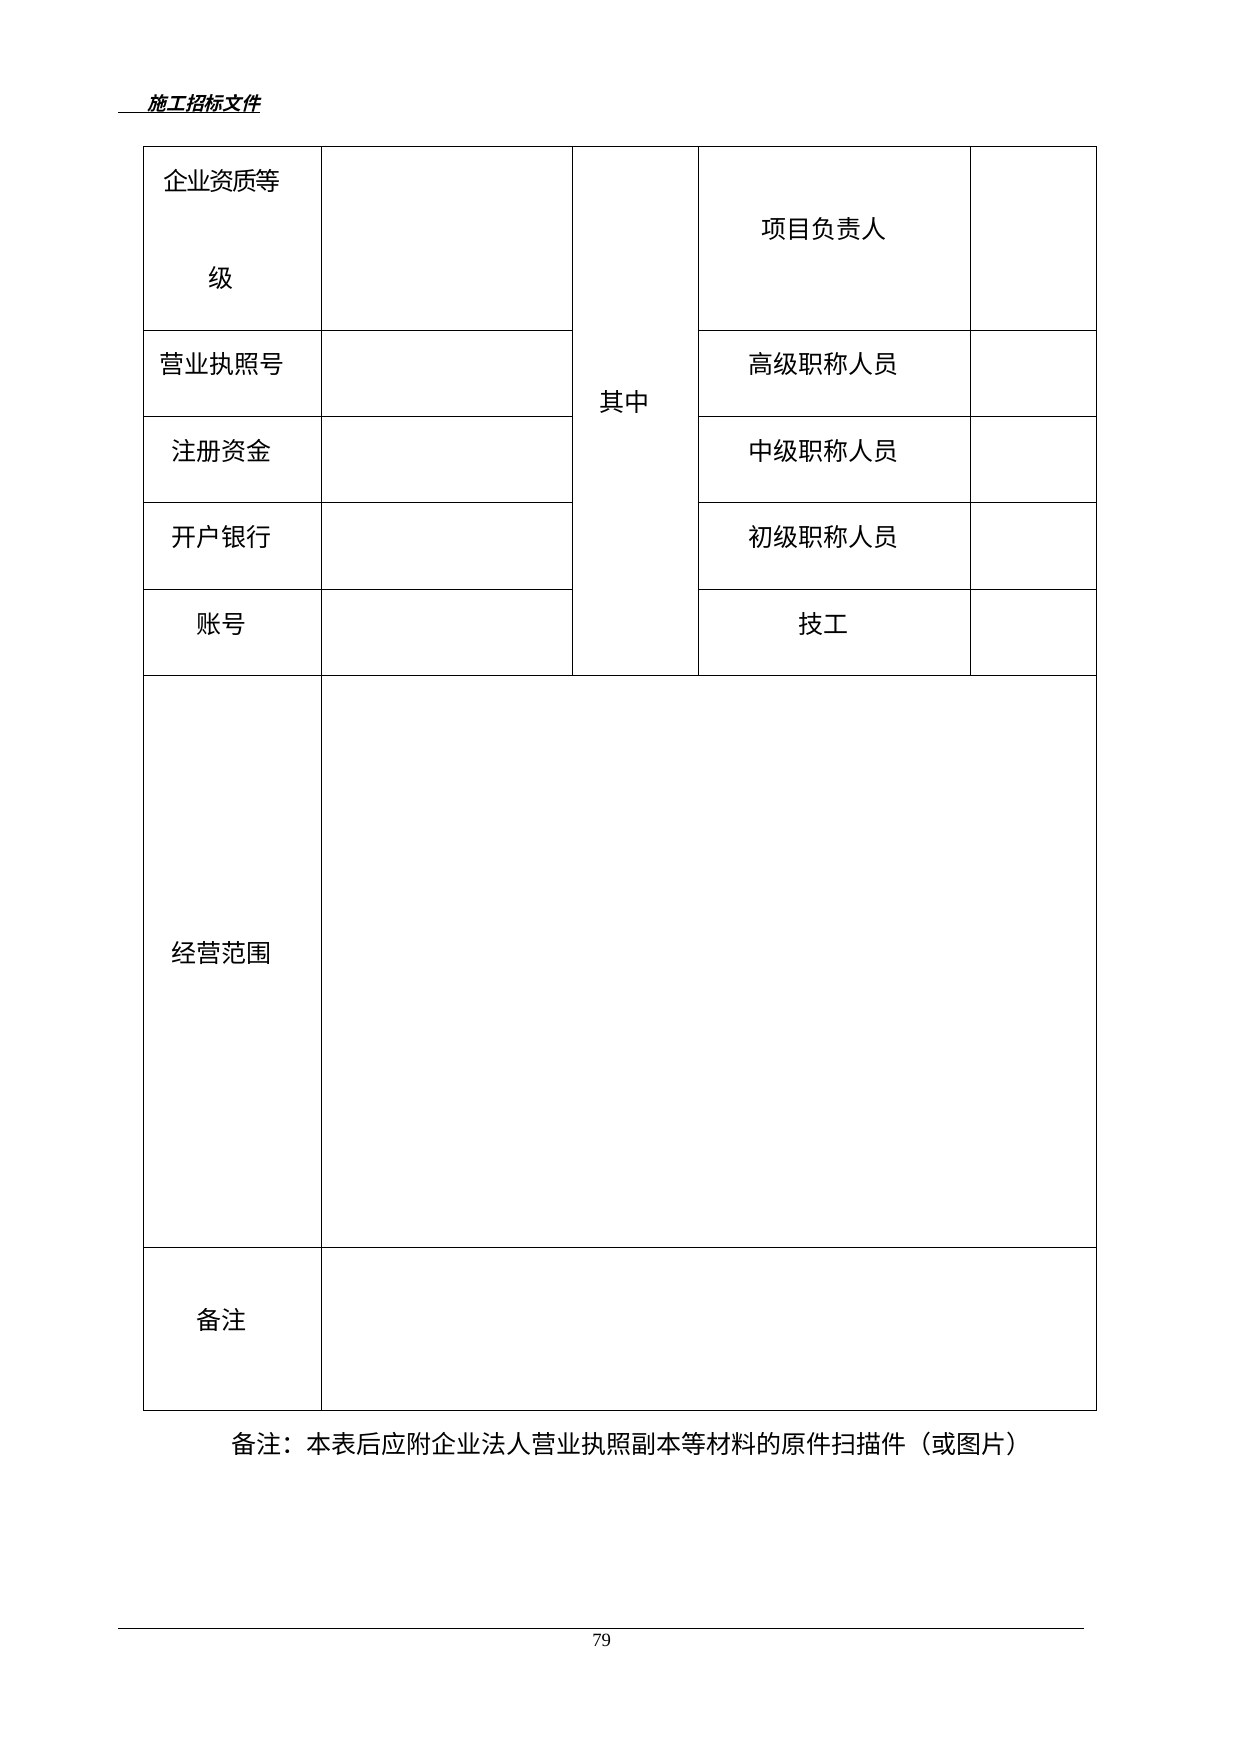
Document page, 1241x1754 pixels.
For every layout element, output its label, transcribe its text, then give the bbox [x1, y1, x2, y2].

table_cell 中级职称人员 [699, 417, 970, 502]
table_cell 账号 [144, 590, 321, 675]
table_cell [971, 503, 1096, 589]
table_cell [971, 331, 1096, 416]
table_cell [971, 417, 1096, 502]
table_cell [322, 590, 572, 675]
table_cell [322, 676, 1096, 1247]
table_cell 开户银行 [144, 503, 321, 589]
table_cell [971, 590, 1096, 675]
table_cell 注册资金 [144, 417, 321, 502]
table_cell [322, 417, 572, 502]
table_cell [322, 1248, 1096, 1409]
table_cell 技工 [699, 590, 970, 675]
table_cell 经营范围 [144, 676, 321, 1247]
table_cell 高级职称人员 [699, 331, 970, 416]
table_cell 初级职称人员 [699, 503, 970, 589]
table_cell [322, 503, 572, 589]
table_cell [971, 147, 1096, 329]
table_cell 企业资质等级 [144, 147, 321, 329]
table_cell 营业执照号 [144, 331, 321, 416]
table_cell [322, 331, 572, 416]
table_cell 项目负责人 [699, 147, 970, 329]
text 备注：本表后应附企业法人营业执照副本等材料的原件扫描件（或图片） [118, 1411, 1100, 1476]
table_cell 其中 [573, 147, 698, 675]
table_cell [322, 147, 572, 329]
table_cell 备注 [144, 1248, 321, 1409]
